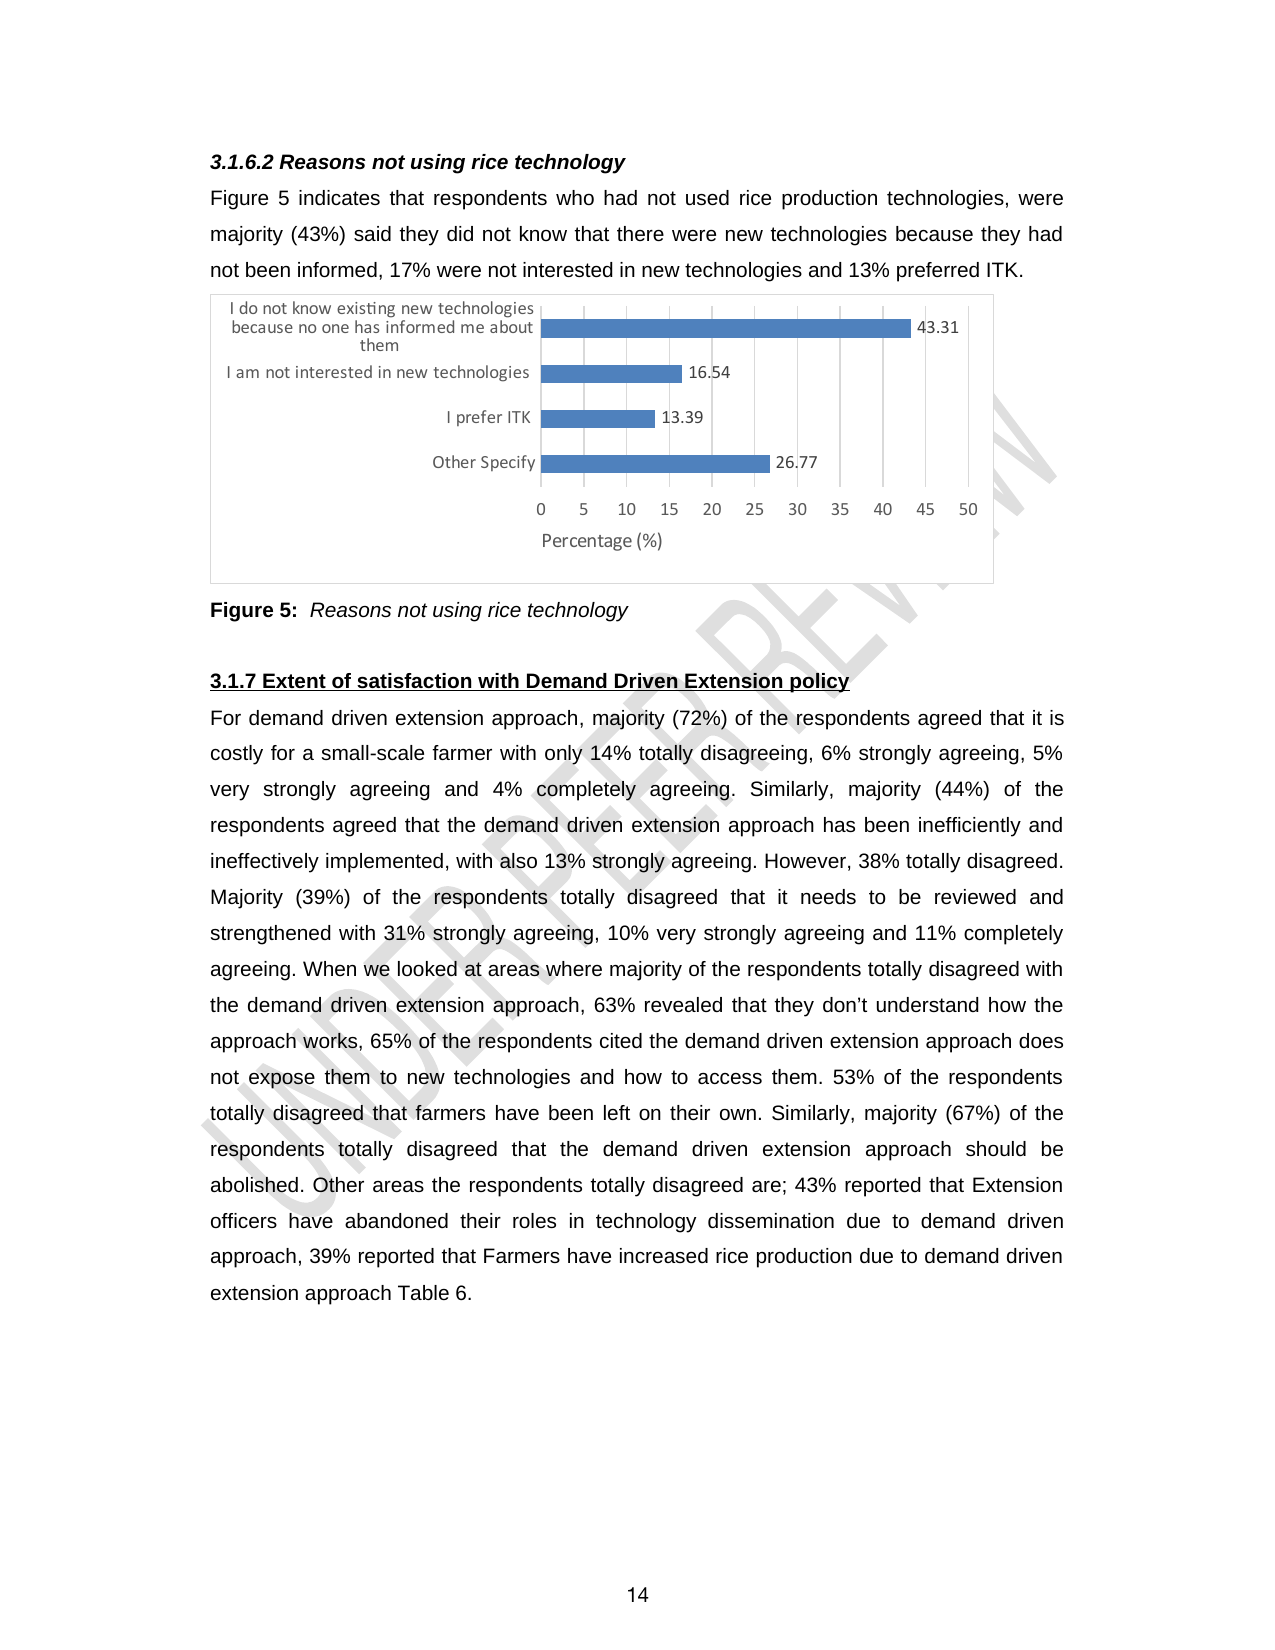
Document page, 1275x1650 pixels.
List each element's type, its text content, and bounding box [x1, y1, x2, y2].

text 3.1.6.2 Reasons not using rice technology [210, 150, 1065, 174]
text For demand driven extension approach, majority (72%) of the respondents agreed that it is costly for a small-scale farmer with only 14% totally disagreeing, 6% strongly agreeing, 5% very strongly agreeing and 4% completely agreeing. Similarly, majority (44%) of the respondents agreed that the demand driven extension approach has been inefficiently and ineffectively implemented, with also 13% strongly agreeing. However, 38% totally disagreed. Majority (39%) of the respondents totally disagreed that it needs to be reviewed and strengthened with 31% strongly agreeing, 10% very strongly agreeing and 11% completely agreeing. When we looked at areas where majority of the respondents totally disagreed with the demand driven extension approach, 63% revealed that they don’t understand how the approach works, 65% of the respondents cited the demand driven extension approach does not expose them to new technologies and how to access them. 53% of the respondents totally disagreed that farmers have been left on their own. Similarly, majority (67%) of the respondents totally disagreed that the demand driven extension approach should be abolished. Other areas the respondents totally disagreed are; 43% reported that Extension officers have abandoned their roles in technology dissemination due to demand driven approach, 39% reported that Farmers have increased rice production due to demand driven extension approach Table 6. [210, 705, 1065, 1304]
text 3.1.7 Extent of satisfaction with Demand Driven Extension policy [210, 669, 1065, 693]
text Figure 5 indicates that respondents who had not used rice production technologies, were majority (43%) said they did not know that there were new technologies because they had not been informed, 17% were not interested in new technologies and 13% preferred ITK. [210, 186, 1065, 282]
text Figure 5: Reasons not using rice technology [210, 597, 1065, 621]
